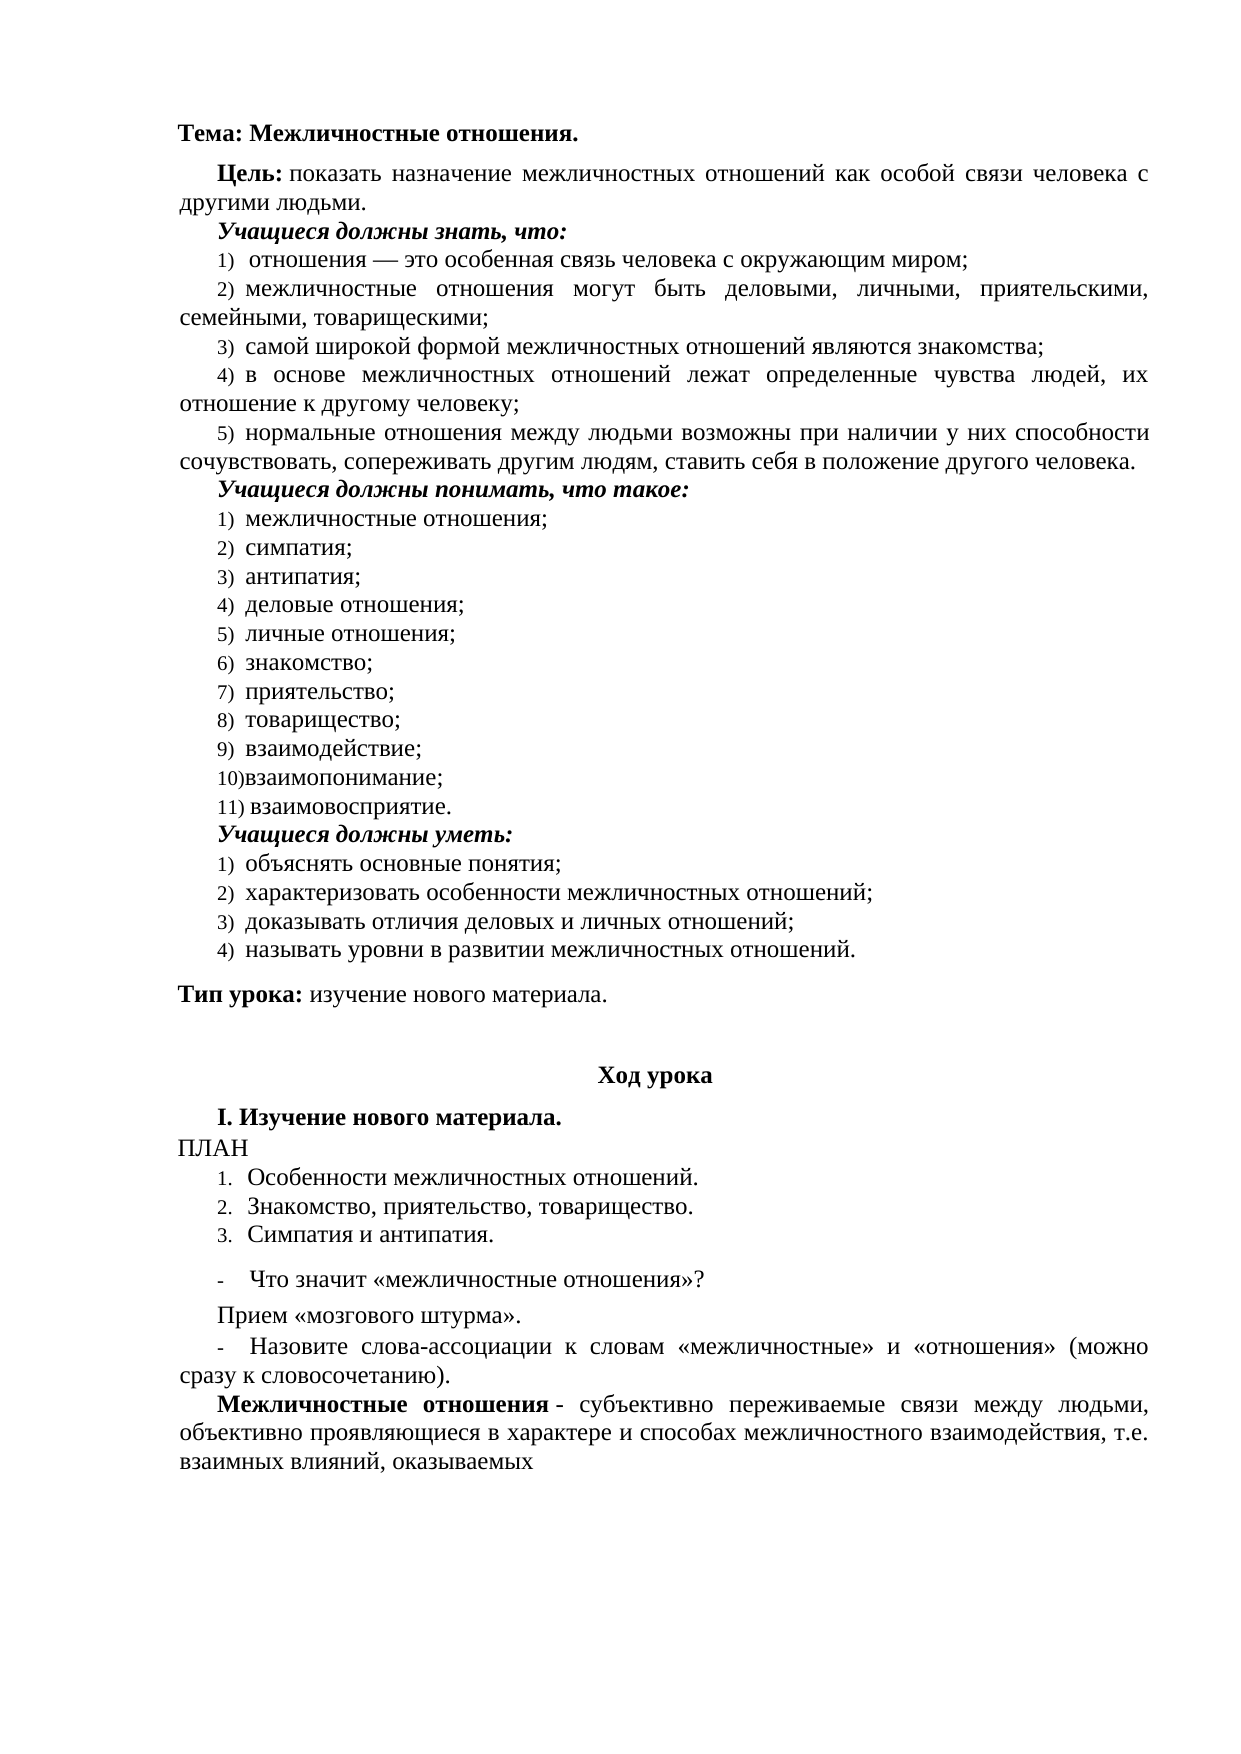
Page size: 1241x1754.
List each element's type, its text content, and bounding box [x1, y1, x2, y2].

text Тема: Межличностные отношения. [177, 118, 1131, 147]
text - Назовите слова-ассоциации к словам «межличностные» и «отношения» (можно сразу к словосочетанию). [179, 1331, 1149, 1389]
text Прием «мозгового штурма». [179, 1300, 1152, 1329]
text 2) симпатия; [179, 532, 1152, 561]
text Цель: показать назначение межличностных отношений как особой связи человека с другими людьми. [179, 158, 1149, 216]
text Учащиеся должны уметь: [179, 819, 1152, 848]
text 4) в основе межличностных отношений лежат определенные чувства людей, их отношение к другому человеку; [179, 359, 1149, 417]
text 3) антипатия; [179, 561, 1152, 589]
text 10)взаимопонимание; [179, 762, 1152, 791]
text 3. Симпатия и антипатия. [179, 1219, 1152, 1248]
text 4) деловые отношения; [179, 589, 1152, 618]
text 1. Особенности межличностных отношений. [179, 1162, 1152, 1191]
text Ход урока [177, 1060, 1133, 1089]
text Учащиеся должны понимать, что такое: [179, 474, 1149, 503]
text 5) личные отношения; [179, 618, 1152, 647]
text 6) знакомство; [179, 647, 1152, 676]
text 3) доказывать отличия деловых и личных отношений; [179, 906, 1152, 934]
text ПЛАН [177, 1133, 1133, 1162]
text Межличностные отношения - субъективно переживаемые связи между людьми, объективно проявляющиеся в характере и способах межличностного взаимодействия, т.е. взаимных влияний, оказываемых [179, 1389, 1149, 1475]
text 4) называть уровни в развитии межличностных отношений. [179, 934, 1152, 963]
text 8) товарищество; [179, 704, 1152, 733]
text 9) взаимодействие; [179, 733, 1152, 762]
text 2. Знакомство, приятельство, товарищество. [179, 1191, 1152, 1219]
text 2) характеризовать особенности межличностных отношений; [179, 877, 1152, 906]
text 1) отношения — это особенная связь человека с окружающим миром; [179, 244, 1149, 273]
text 11) взаимовосприятие. [179, 791, 1152, 819]
text I. Изучение нового материала. [179, 1102, 1152, 1130]
text 3) самой широкой формой межличностных отношений являются знакомства; [179, 331, 1149, 359]
text Тип урока: изучение нового материала. [177, 979, 1131, 1008]
text 7) приятельство; [179, 676, 1152, 704]
text - Что значит «межличностные отношения»? [179, 1264, 1152, 1293]
text 2) межличностные отношения могут быть деловыми, личными, приятельскими, семейными, товарищескими; [179, 273, 1149, 331]
text Учащиеся должны знать, что: [179, 216, 1152, 244]
text 1) объяснять основные понятия; [179, 848, 1152, 877]
text 5) нормальные отношения между людьми возможны при наличии у них способности сочувствовать, сопереживать другим людям, ставить себя в положение другого человека. [179, 417, 1149, 474]
text 1) межличностные отношения; [179, 503, 1152, 532]
